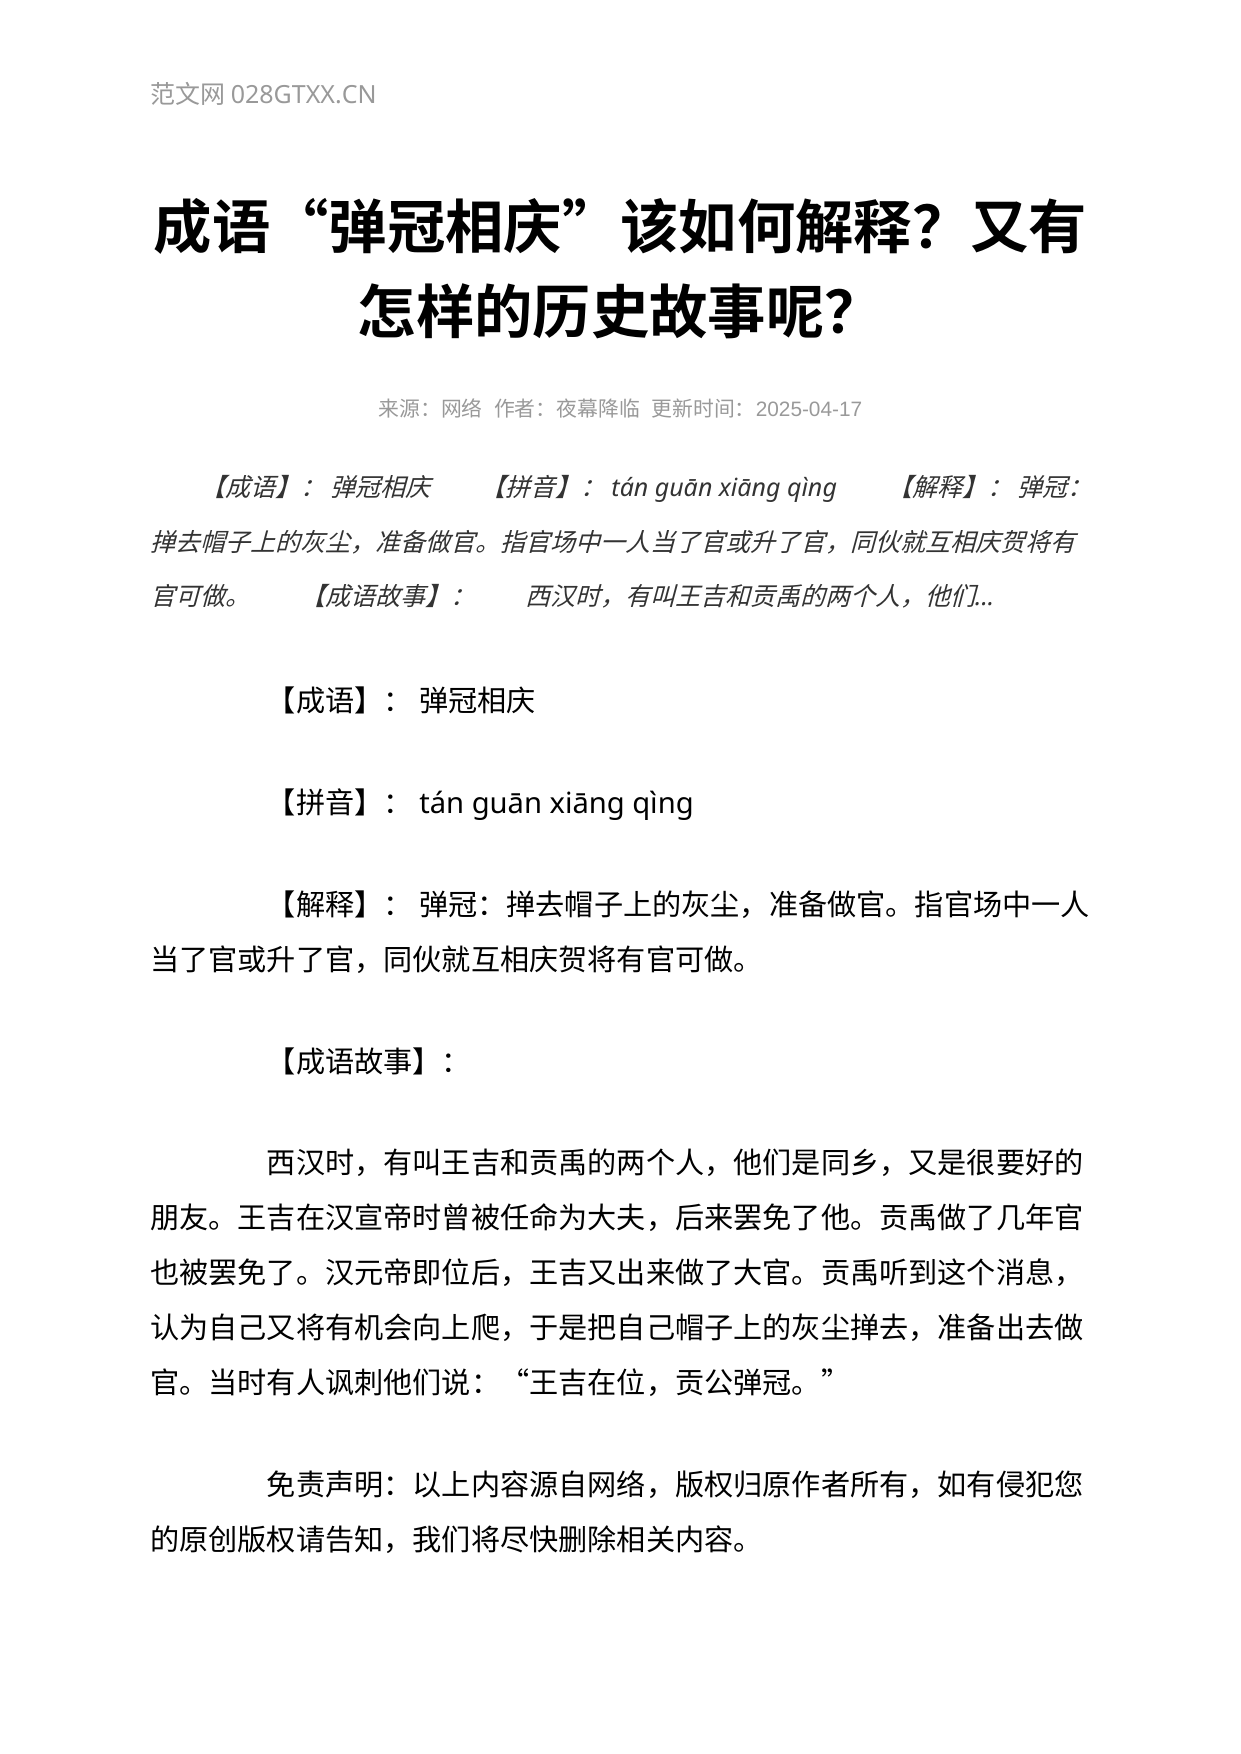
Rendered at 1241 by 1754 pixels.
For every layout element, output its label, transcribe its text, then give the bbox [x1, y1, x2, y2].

text 【成语】： 弹冠相庆 [150, 678, 1090, 720]
text 免责声明：以上内容源自网络，版权归原作者所有，如有侵犯您的原创版权请告知，我们将尽快删除相关内容。 [150, 1461, 1090, 1559]
text 【成语】： 弹冠相庆 【拼音】： tán guān xiāng qìng 【解释】： 弹冠：掸去帽子上的灰尘，准备做官。指官场中一人当了官或升了官，同伙就互相庆贺将有官可做。 【成语故事】： 西汉时，有叫王吉和贡禹的两个人，他们... [150, 468, 1090, 613]
text 【拼音】： tán guān xiāng qìng [150, 780, 1090, 822]
text 【解释】： 弹冠：掸去帽子上的灰尘，准备做官。指官场中一人当了官或升了官，同伙就互相庆贺将有官可做。 [150, 882, 1090, 979]
text 来源：网络 作者：夜幕降临 更新时间：2025-04-17 [150, 397, 1090, 421]
text 西汉时，有叫王吉和贡禹的两个人，他们是同乡，又是很要好的朋友。王吉在汉宣帝时曾被任命为大夫，后来罢免了他。贡禹做了几年官也被罢免了。汉元帝即位后，王吉又出来做了大官。贡禹听到这个消息，认为自己又将有机会向上爬，于是把自己帽子上的灰尘掸去，准备出去做官。当时有人讽刺他们说：“王吉在位，贡公弹冠。” [150, 1140, 1090, 1402]
subtitle 成语“弹冠相庆”该如何解释？又有怎样的历史故事呢？ [150, 181, 1090, 350]
text 【成语故事】： [150, 1038, 1090, 1081]
